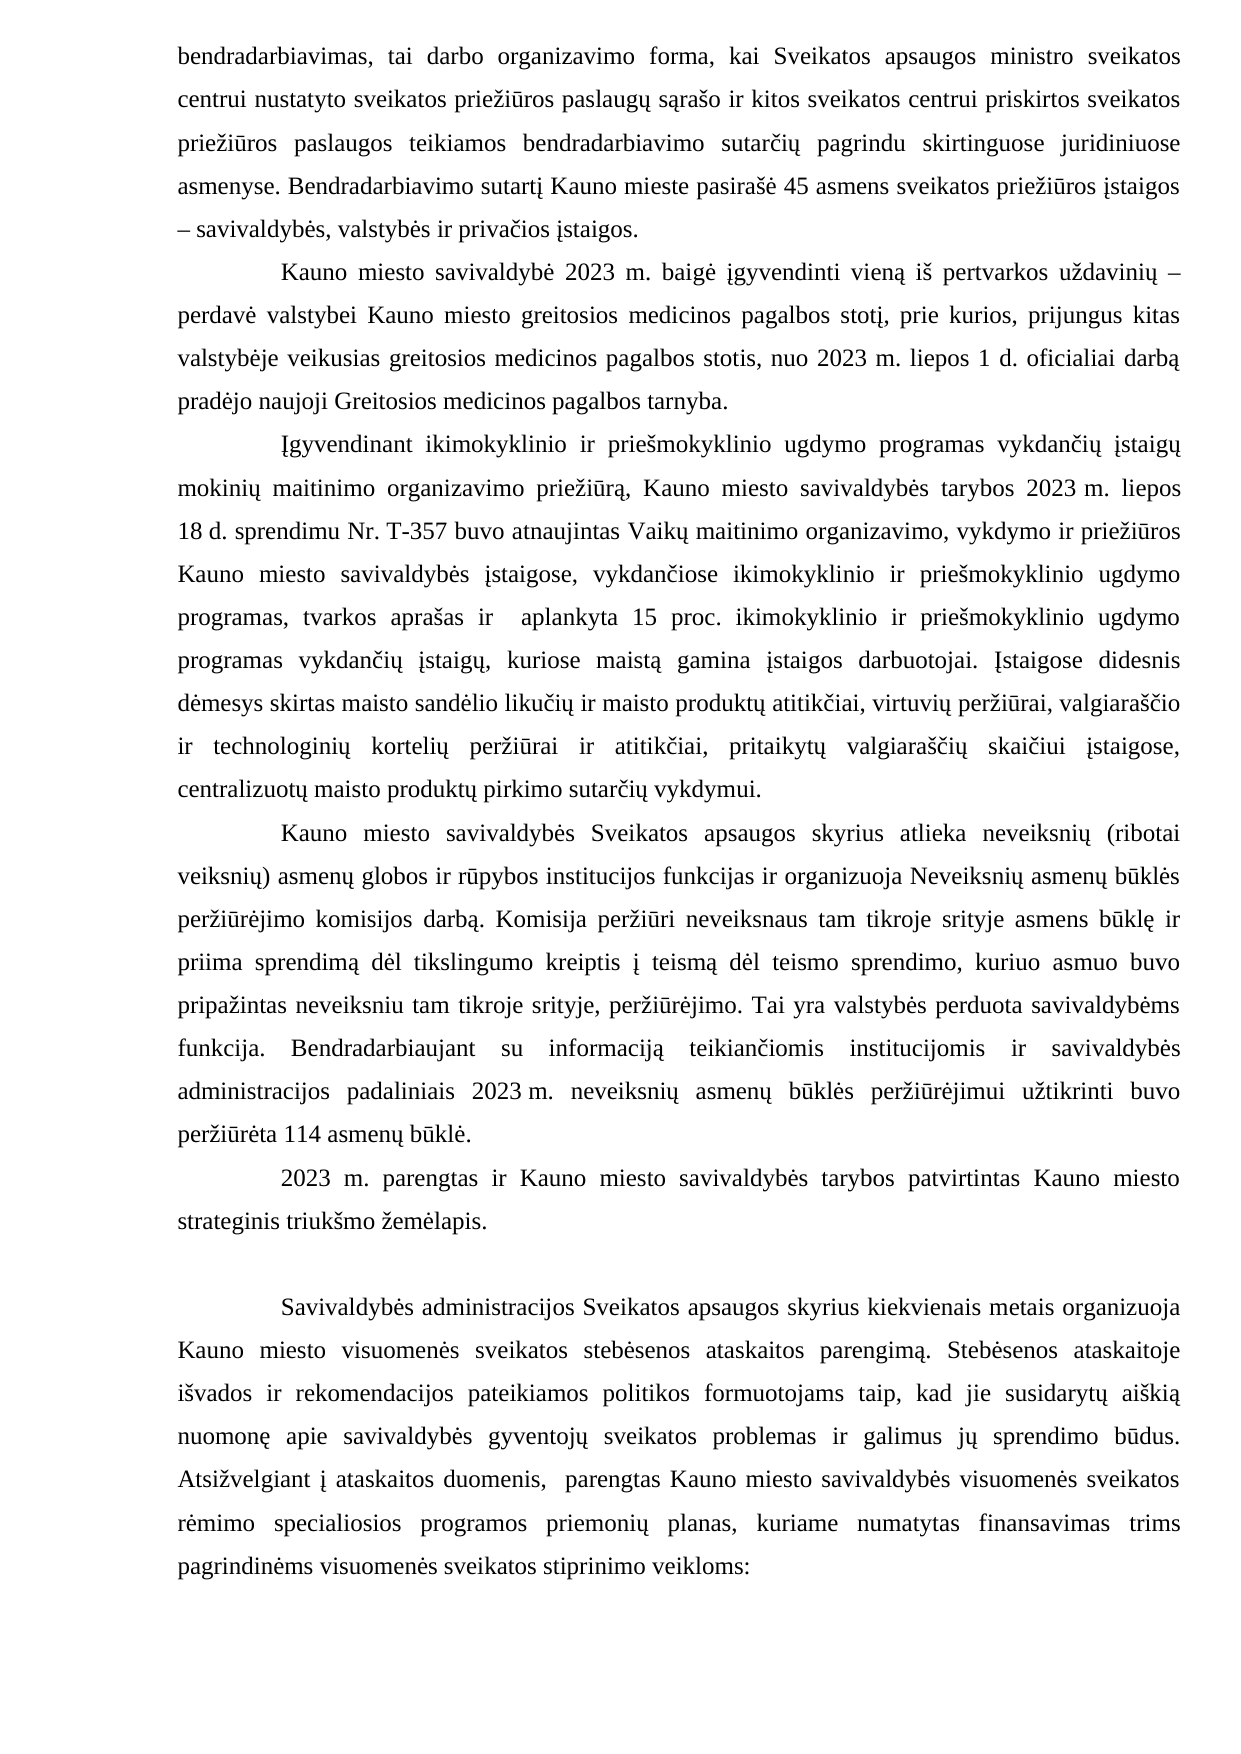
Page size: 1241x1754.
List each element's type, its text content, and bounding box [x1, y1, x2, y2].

text 2023 m. parengtas ir Kauno miesto savivaldybės tarybos patvirtintas Kauno miesto strateginis triukšmo žemėlapis. [177, 1163, 1181, 1234]
text Savivaldybės administracijos Sveikatos apsaugos skyrius kiekvienais metais organizuoja Kauno miesto visuomenės sveikatos stebėsenos ataskaitos parengimą. Stebėsenos ataskaitoje išvados ir rekomendacijos pateikiamos politikos formuotojams taip, kad jie susidarytų aiškią nuomonę apie savivaldybės gyventojų sveikatos problemas ir galimus jų sprendimo būdus. Atsižvelgiant į ataskaitos duomenis, parengtas Kauno miesto savivaldybės visuomenės sveikatos rėmimo specialiosios programos priemonių planas, kuriame numatytas finansavimas trims pagrindinėms visuomenės sveikatos stiprinimo veikloms: [177, 1292, 1181, 1579]
text Įgyvendinant ikimokyklinio ir priešmokyklinio ugdymo programas vykdančių įstaigų mokinių maitinimo organizavimo priežiūrą, Kauno miesto savivaldybės tarybos 2023 m. liepos 18 d. sprendimu Nr. T-357 buvo atnaujintas Vaikų maitinimo organizavimo, vykdymo ir priežiūros Kauno miesto savivaldybės įstaigose, vykdančiose ikimokyklinio ir priešmokyklinio ugdymo programas, tvarkos aprašas ir aplankyta 15 proc. ikimokyklinio ir priešmokyklinio ugdymo programas vykdančių įstaigų, kuriose maistą gamina įstaigos darbuotojai. Įstaigose didesnis dėmesys skirtas maisto sandėlio likučių ir maisto produktų atitikčiai, virtuvių peržiūrai, valgiaraščio ir technologinių kortelių peržiūrai ir atitikčiai, pritaikytų valgiaraščių skaičiui įstaigose, centralizuotų maisto produktų pirkimo sutarčių vykdymui. [177, 429, 1181, 803]
text Kauno miesto savivaldybė 2023 m. baigė įgyvendinti vieną iš pertvarkos uždavinių – perdavė valstybei Kauno miesto greitosios medicinos pagalbos stotį, prie kurios, prijungus kitas valstybėje veikusias greitosios medicinos pagalbos stotis, nuo 2023 m. liepos 1 d. oficialiai darbą pradėjo naujoji Greitosios medicinos pagalbos tarnyba. [177, 257, 1181, 415]
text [177, 41, 1181, 243]
text Kauno miesto savivaldybės Sveikatos apsaugos skyrius atlieka neveiksnių (ribotai veiksnių) asmenų globos ir rūpybos institucijos funkcijas ir organizuoja Neveiksnių asmenų būklės peržiūrėjimo komisijos darbą. Komisija peržiūri neveiksnaus tam tikroje srityje asmens būklę ir priima sprendimą dėl tikslingumo kreiptis į teismą dėl teismo sprendimo, kuriuo asmuo buvo pripažintas neveiksniu tam tikroje srityje, peržiūrėjimo. Tai yra valstybės perduota savivaldybėms funkcija. Bendradarbiaujant su informaciją teikiančiomis institucijomis ir savivaldybės administracijos padaliniais 2023 m. neveiksnių asmenų būklės peržiūrėjimui užtikrinti buvo peržiūrėta 114 asmenų būklė. [177, 818, 1181, 1148]
